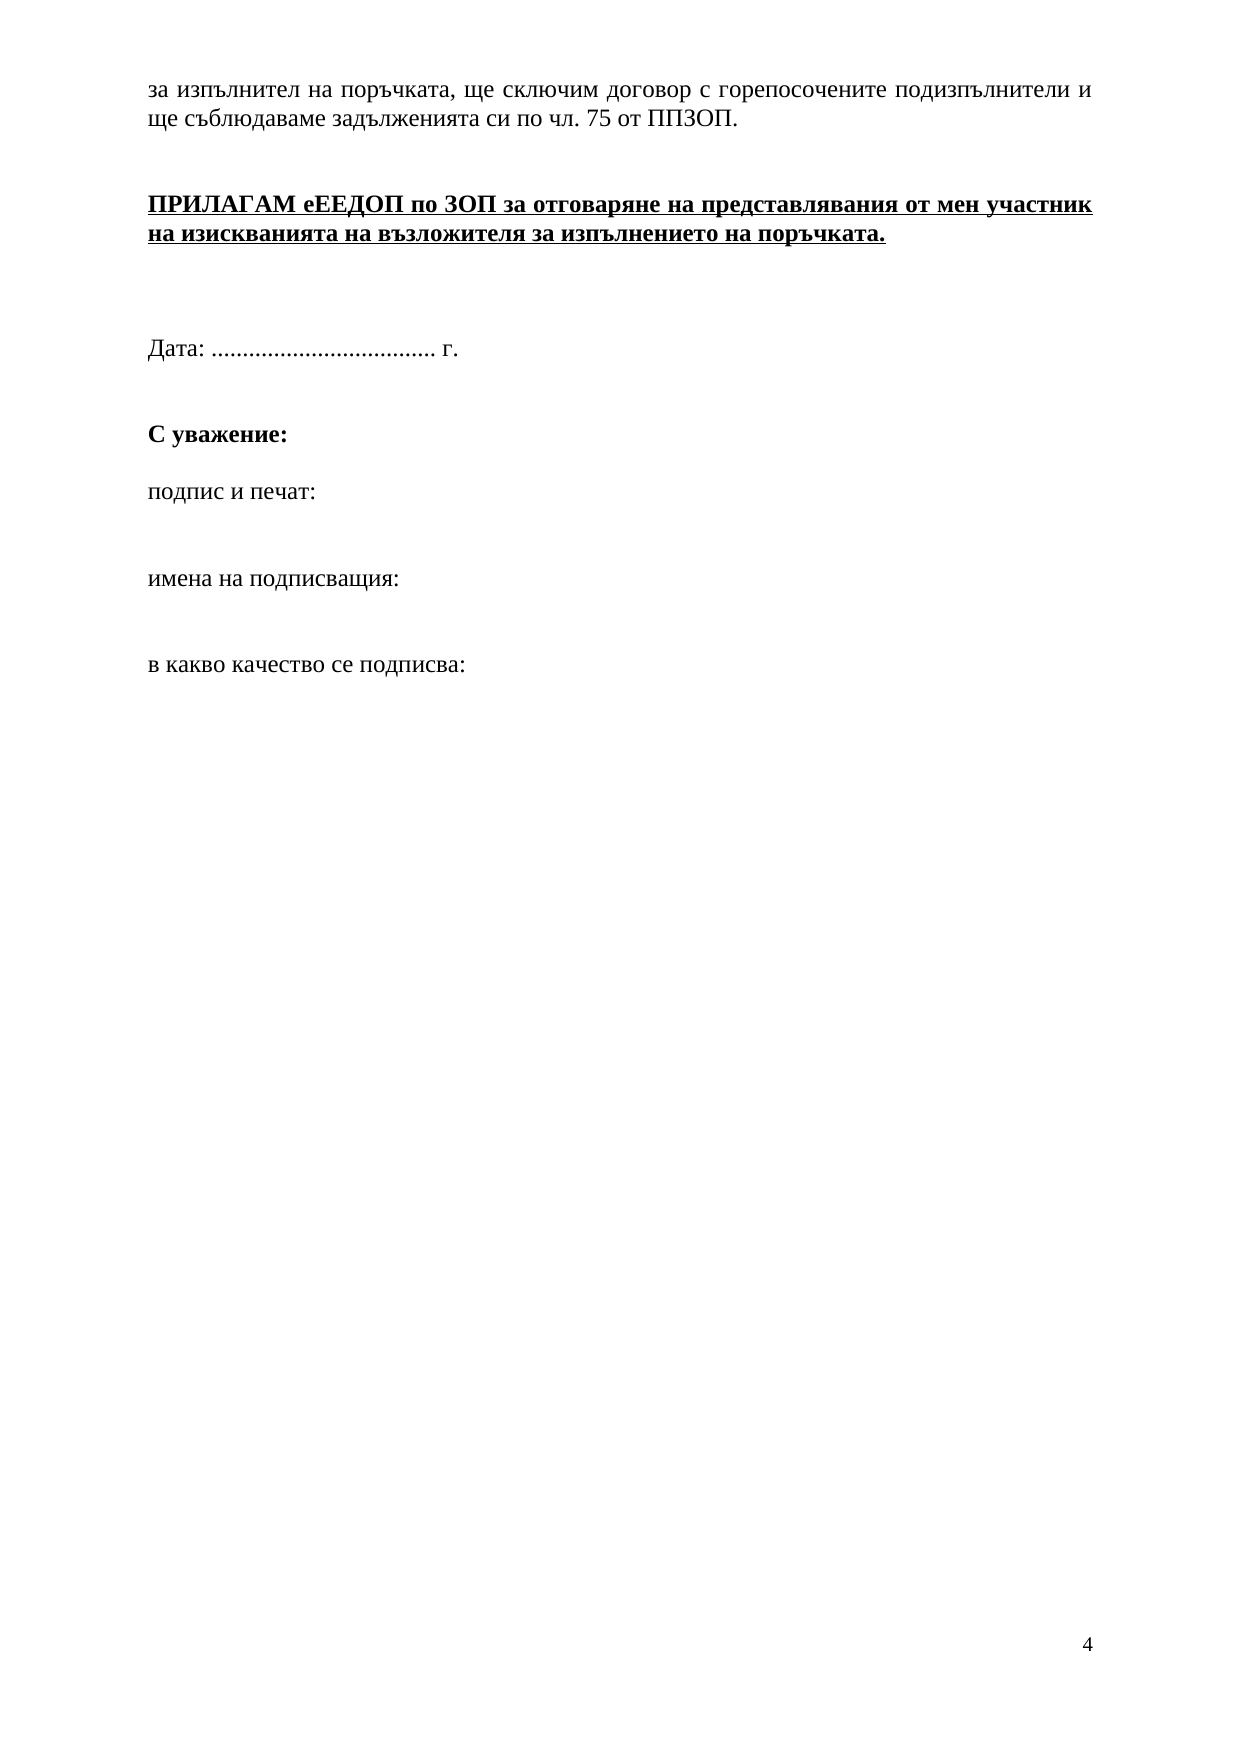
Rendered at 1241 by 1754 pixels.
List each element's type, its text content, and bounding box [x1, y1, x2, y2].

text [148, 74, 1093, 131]
text ПРИЛАГАМ еЕЕДОП по ЗОП за отговаряне на представлявания от мен участник на изискванията на възложителя за изпълнението на поръчката. [148, 215, 1093, 246]
text имена на подписващия: [148, 563, 1093, 591]
text Дата: .................................... г. [148, 333, 1093, 361]
text подпис и печат: [148, 476, 1093, 505]
text ПРИЛАГАМ еЕЕДОП по ЗОП за отговаряне на представлявания от мен участник на изискванията на възложителя за изпълнението на поръчката. [148, 189, 1093, 214]
text С уважение: [148, 419, 1093, 448]
text в какво качество се подписва: [148, 649, 1093, 678]
